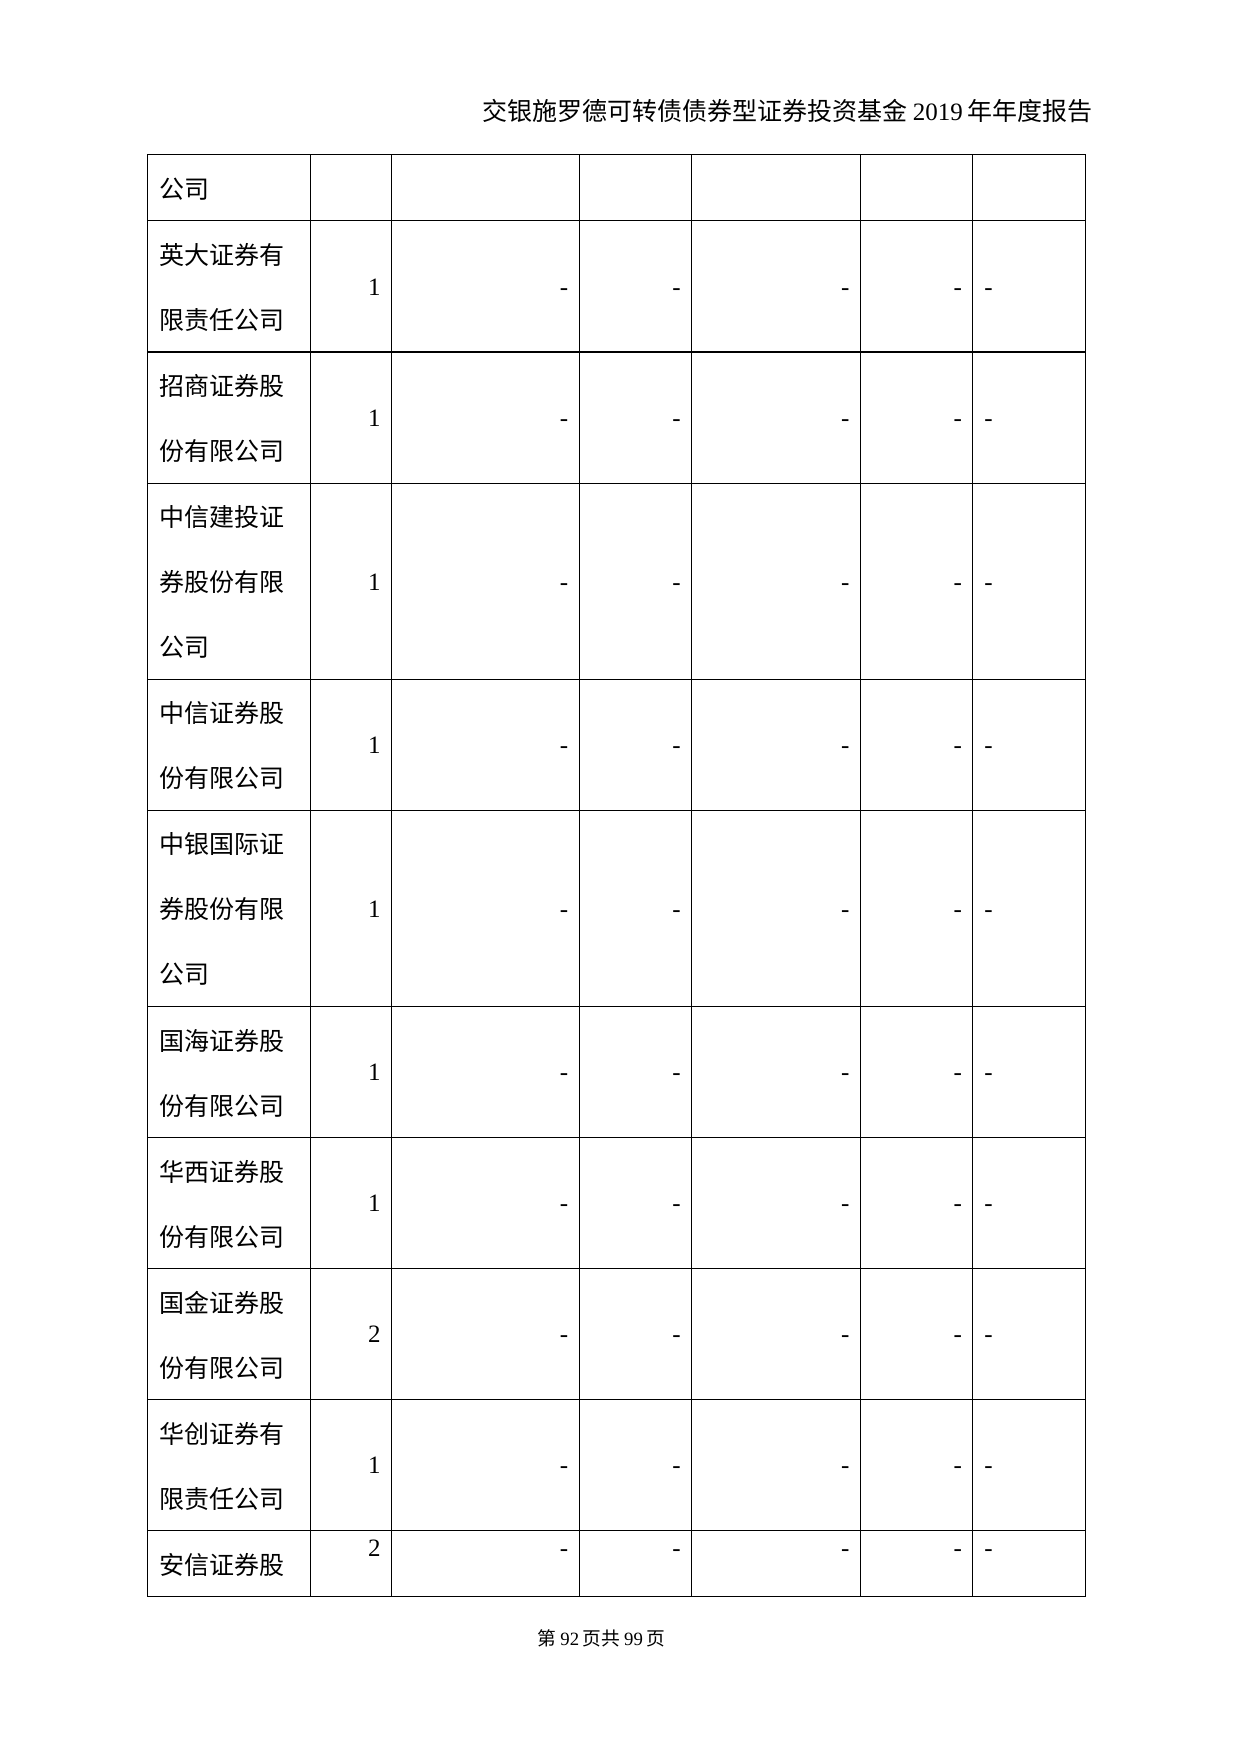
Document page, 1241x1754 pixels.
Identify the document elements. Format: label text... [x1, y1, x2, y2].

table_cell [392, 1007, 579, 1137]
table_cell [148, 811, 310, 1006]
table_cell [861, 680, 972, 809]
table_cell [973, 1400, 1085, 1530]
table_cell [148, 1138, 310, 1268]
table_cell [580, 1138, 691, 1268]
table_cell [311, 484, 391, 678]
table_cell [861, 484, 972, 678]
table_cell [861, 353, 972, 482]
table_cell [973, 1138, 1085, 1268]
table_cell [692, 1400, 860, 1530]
table_cell 1 [311, 221, 391, 351]
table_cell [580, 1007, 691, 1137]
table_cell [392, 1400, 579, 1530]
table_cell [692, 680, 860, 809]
table_cell - [392, 155, 579, 220]
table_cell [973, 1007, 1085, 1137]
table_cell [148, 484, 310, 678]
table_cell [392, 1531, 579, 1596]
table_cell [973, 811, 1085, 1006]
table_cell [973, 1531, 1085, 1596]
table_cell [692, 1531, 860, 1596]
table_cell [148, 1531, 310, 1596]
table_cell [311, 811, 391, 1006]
table_cell - [580, 155, 691, 220]
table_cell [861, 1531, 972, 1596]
table_cell 中国银河证券股份有限公司 [148, 155, 310, 220]
table_cell - [580, 221, 691, 351]
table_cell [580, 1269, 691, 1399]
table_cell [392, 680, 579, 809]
table_cell - [861, 221, 972, 351]
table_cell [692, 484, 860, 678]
table_cell - [392, 221, 579, 351]
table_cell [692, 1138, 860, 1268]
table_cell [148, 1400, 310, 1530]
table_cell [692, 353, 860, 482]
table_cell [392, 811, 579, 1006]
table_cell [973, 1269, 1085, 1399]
table_cell - [973, 221, 1085, 351]
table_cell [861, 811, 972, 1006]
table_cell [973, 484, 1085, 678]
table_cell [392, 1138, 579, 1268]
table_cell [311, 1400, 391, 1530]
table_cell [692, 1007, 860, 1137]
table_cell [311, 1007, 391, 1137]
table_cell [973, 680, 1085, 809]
table_cell - [692, 155, 860, 220]
table_cell 1 [311, 155, 391, 220]
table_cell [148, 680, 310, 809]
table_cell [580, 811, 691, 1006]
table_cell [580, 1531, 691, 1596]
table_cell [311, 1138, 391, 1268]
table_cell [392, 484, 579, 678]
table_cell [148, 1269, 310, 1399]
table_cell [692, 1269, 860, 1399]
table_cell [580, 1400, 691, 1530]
table_cell 招商证券股份有限公司 [148, 353, 310, 482]
table_cell - [692, 221, 860, 351]
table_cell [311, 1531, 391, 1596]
table_cell 英大证券有限责任公司 [148, 221, 310, 351]
table_cell - [861, 155, 972, 220]
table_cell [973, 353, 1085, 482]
table_cell - [973, 155, 1085, 220]
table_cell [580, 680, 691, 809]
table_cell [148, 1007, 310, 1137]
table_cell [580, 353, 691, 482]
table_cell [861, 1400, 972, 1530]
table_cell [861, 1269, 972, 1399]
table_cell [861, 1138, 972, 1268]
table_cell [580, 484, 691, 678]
table_cell 1 [311, 353, 391, 482]
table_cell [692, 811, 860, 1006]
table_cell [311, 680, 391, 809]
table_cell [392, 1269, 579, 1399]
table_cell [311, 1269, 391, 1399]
table_cell - [392, 353, 579, 482]
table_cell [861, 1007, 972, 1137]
